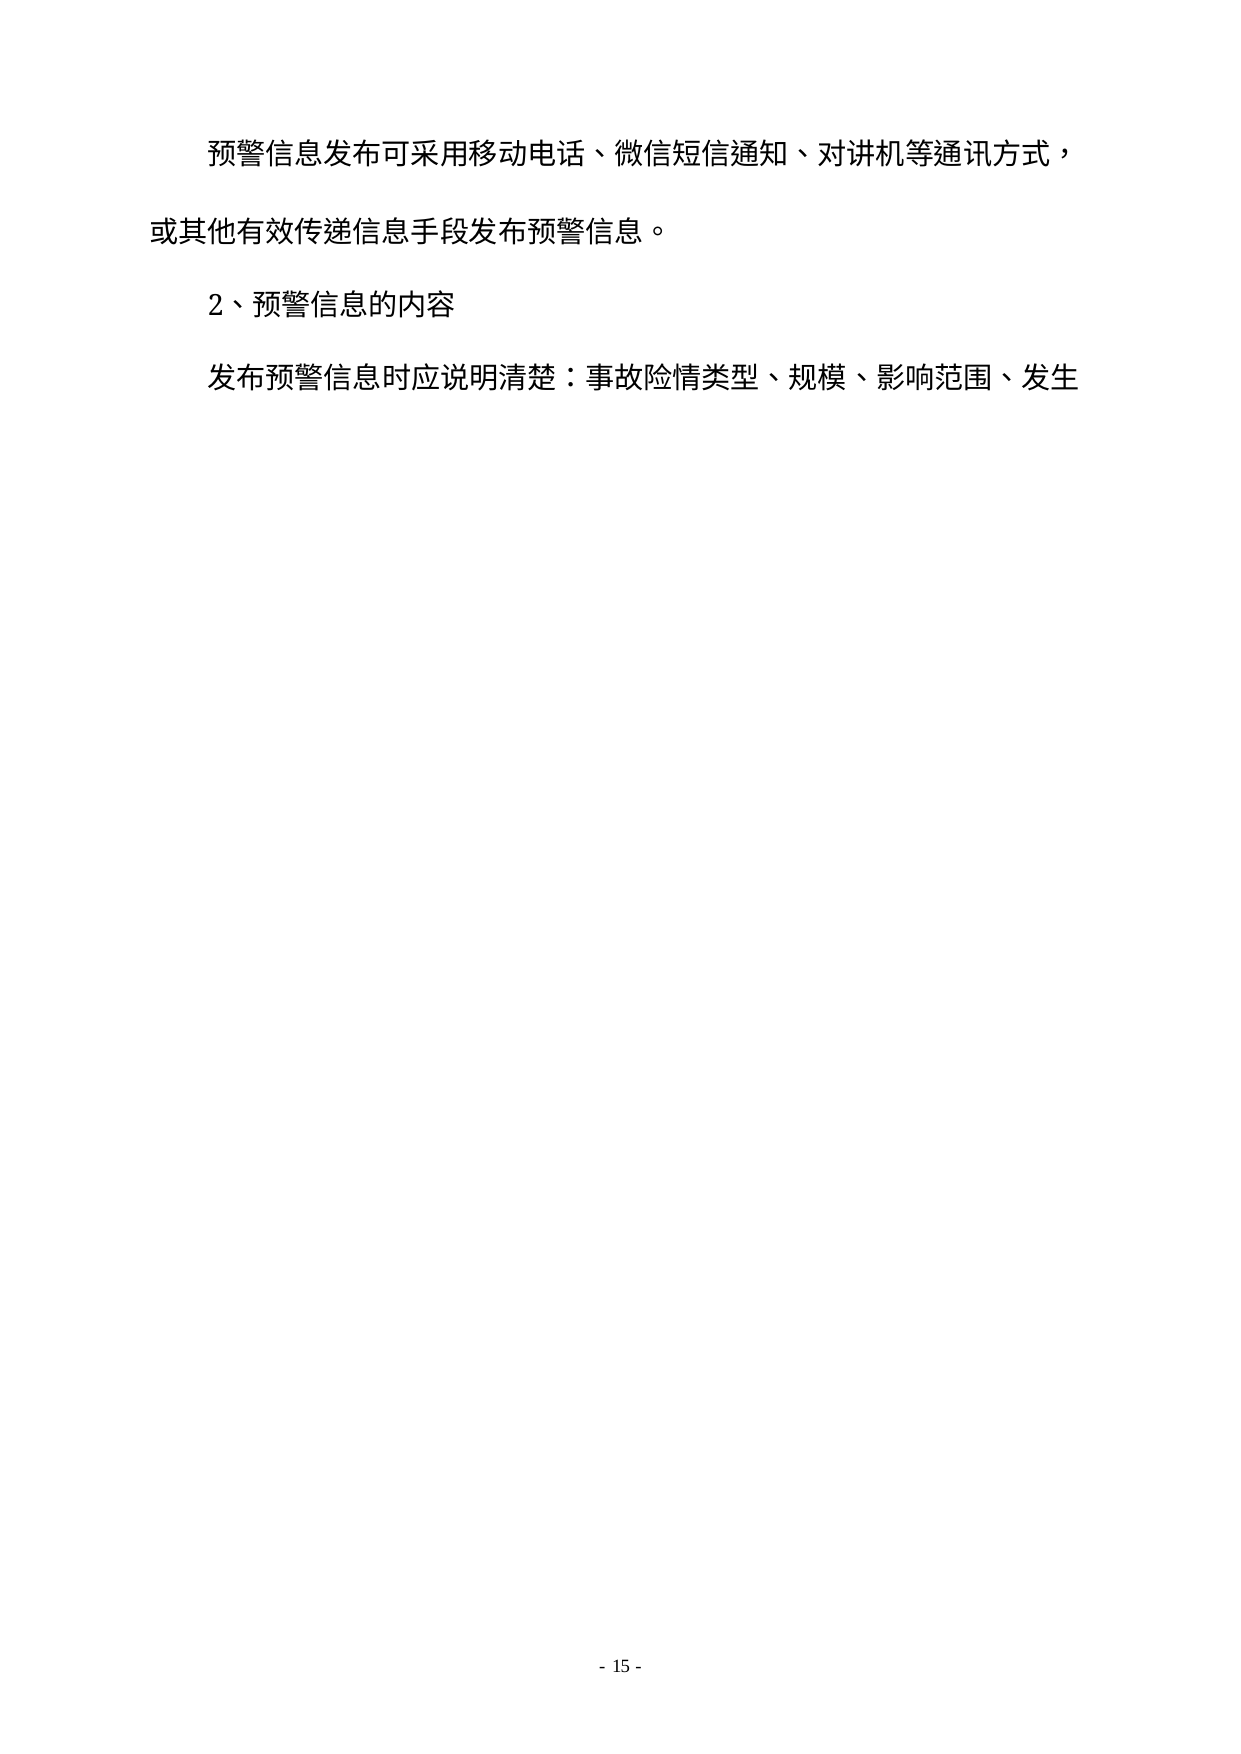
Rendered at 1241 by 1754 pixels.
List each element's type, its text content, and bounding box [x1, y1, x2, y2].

text 预警信息发布可采用移动电话、微信短信通知、对讲机等通讯方式， [207, 149, 1091, 214]
text 2、预警信息的内容 [207, 287, 1091, 323]
text 发布预警信息时应说明清楚：事故险情类型、规模、影响范围、发生 [207, 359, 1091, 396]
text 或其他有效传递信息手段发布预警信息。 [149, 214, 1091, 250]
